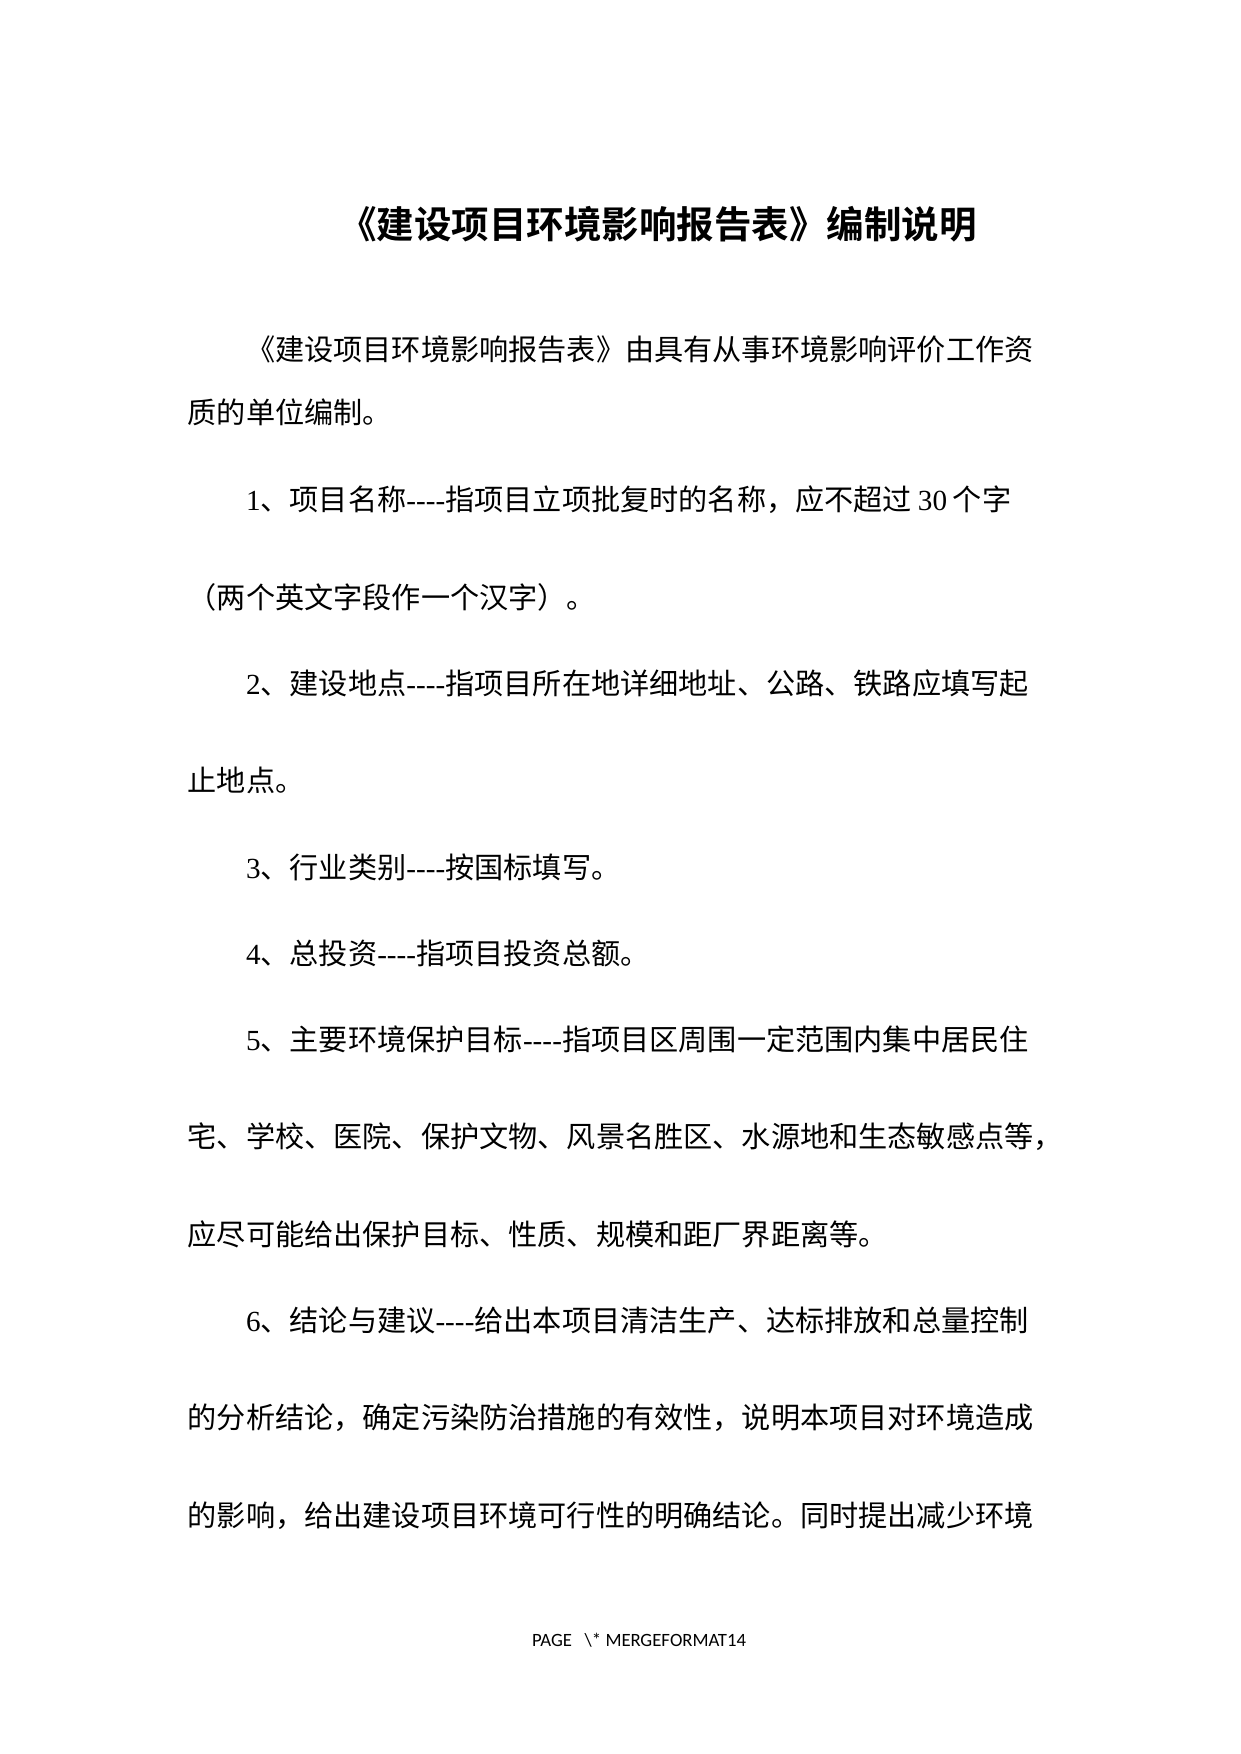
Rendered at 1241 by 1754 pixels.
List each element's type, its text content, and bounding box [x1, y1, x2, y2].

text 5、主要环境保护目标----指项目区周围一定范围内集中居民住宅、学校、医院、保护文物、风景名胜区、水源地和生态敏感点等，应尽可能给出保护目标、性质、规模和距厂界距离等。 [187, 1005, 1053, 1265]
text 2、建设地点----指项目所在地详细地址、公路、铁路应填写起止地点。 [187, 649, 1053, 812]
text 《建设项目环境影响报告表》由具有从事环境影响评价工作资质的单位编制。 [187, 326, 1053, 432]
text 3、行业类别----按国标填写。 [187, 833, 1053, 898]
text 《建设项目环境影响报告表》编制说明 [187, 194, 1053, 249]
text 4、总投资----指项目投资总额。 [187, 919, 1053, 984]
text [187, 1286, 1053, 1546]
text 1、项目名称----指项目立项批复时的名称，应不超过30个字（两个英文字段作一个汉字）。 [187, 466, 1053, 628]
